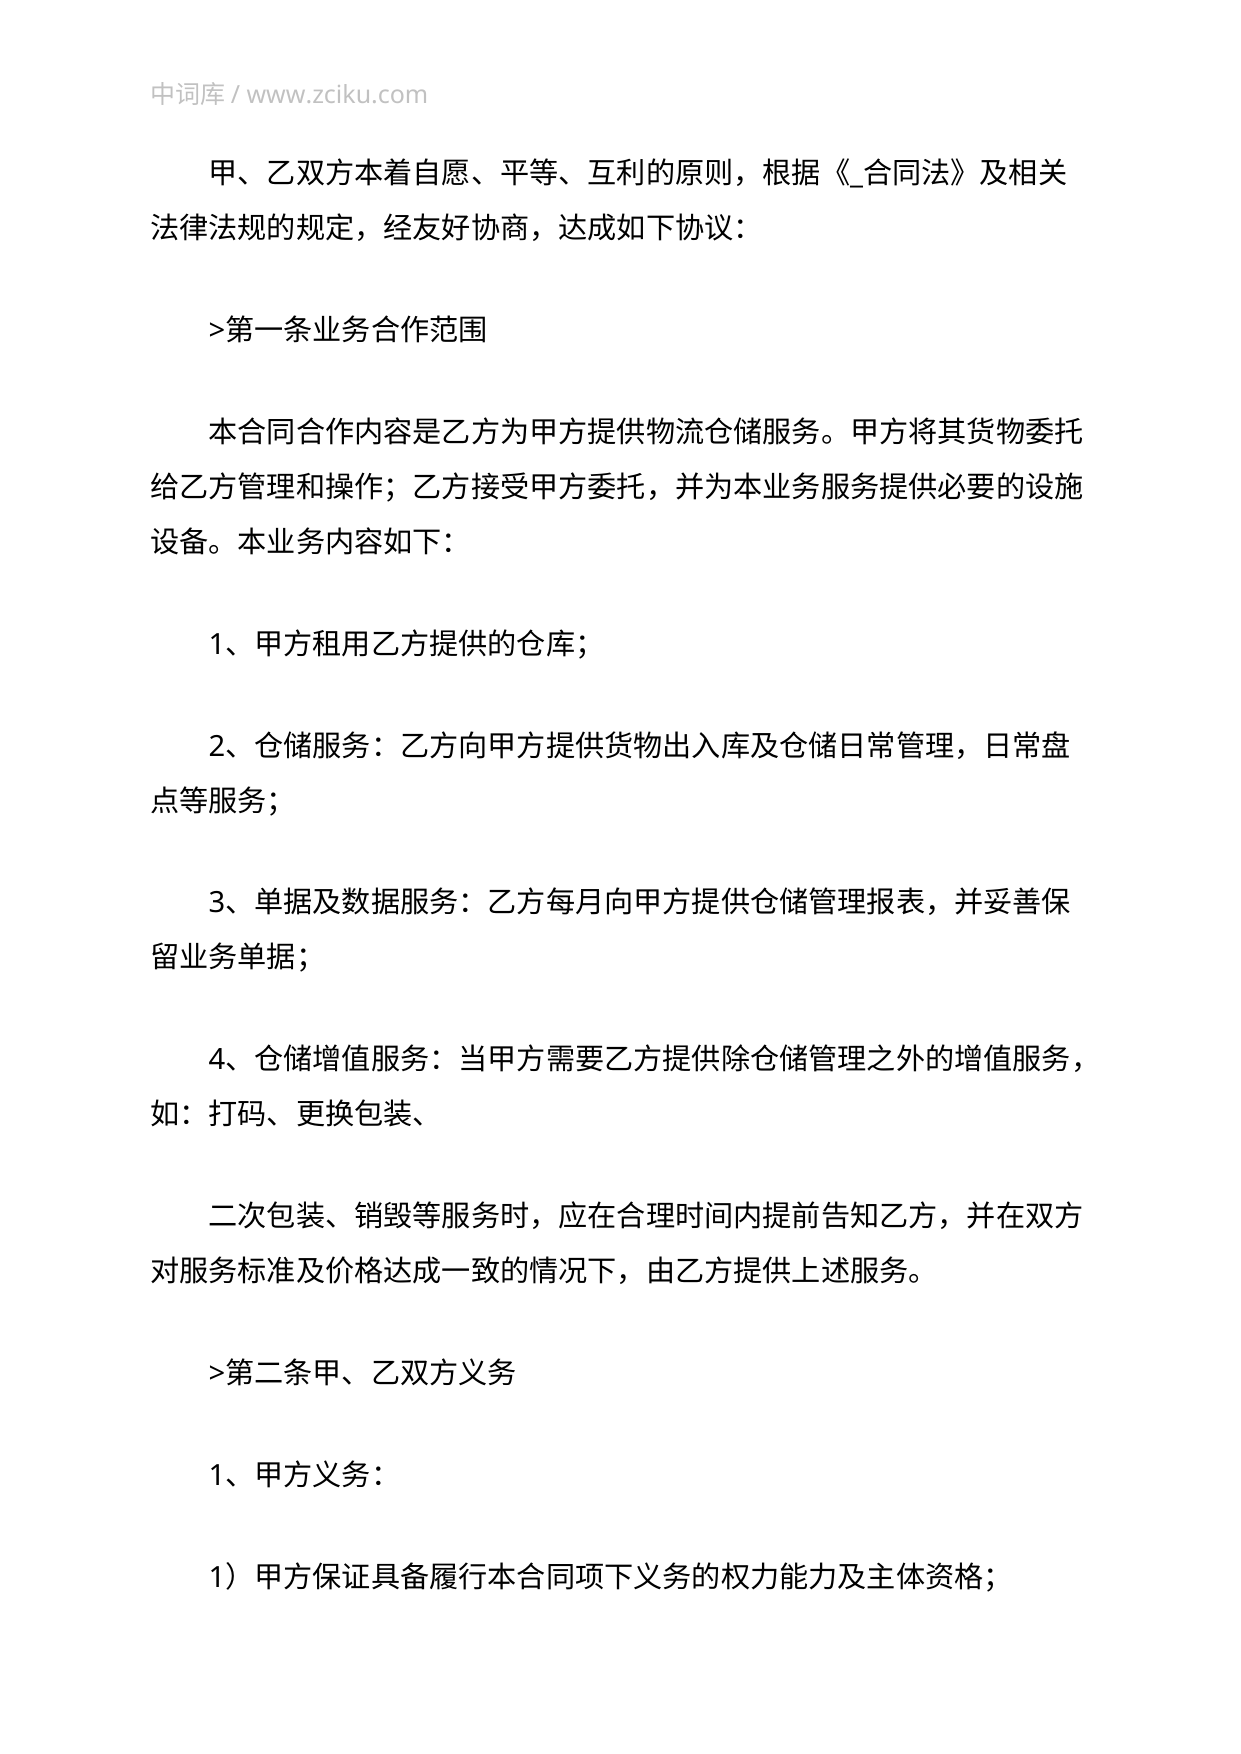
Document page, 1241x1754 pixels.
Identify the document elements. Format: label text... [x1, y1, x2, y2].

text 本合同合作内容是乙方为甲方提供物流仓储服务。甲方将其货物委托给乙方管理和操作；乙方接受甲方委托，并为本业务服务提供必要的设施设备。本业务内容如下： [150, 409, 1090, 561]
text >第一条业务合作范围 [150, 307, 1090, 349]
text 1）甲方保证具备履行本合同项下义务的权力能力及主体资格； [150, 1553, 1090, 1596]
text 二次包装、销毁等服务时，应在合理时间内提前告知乙方，并在双方对服务标准及价格达成一致的情况下，由乙方提供上述服务。 [150, 1193, 1090, 1290]
text 4、仓储增值服务：当甲方需要乙方提供除仓储管理之外的增值服务，如：打码、更换包装、 [150, 1036, 1090, 1133]
text 甲、乙双方本着自愿、平等、互利的原则，根据《_合同法》及相关法律法规的规定，经友好协商，达成如下协议： [150, 150, 1090, 247]
text 2、仓储服务：乙方向甲方提供货物出入库及仓储日常管理，日常盘点等服务； [150, 722, 1090, 819]
text 1、甲方租用乙方提供的仓库； [150, 620, 1090, 663]
text 1、甲方义务： [150, 1451, 1090, 1494]
text 3、单据及数据服务：乙方每月向甲方提供仓储管理报表，并妥善保留业务单据； [150, 879, 1090, 976]
text >第二条甲、乙双方义务 [150, 1349, 1090, 1392]
